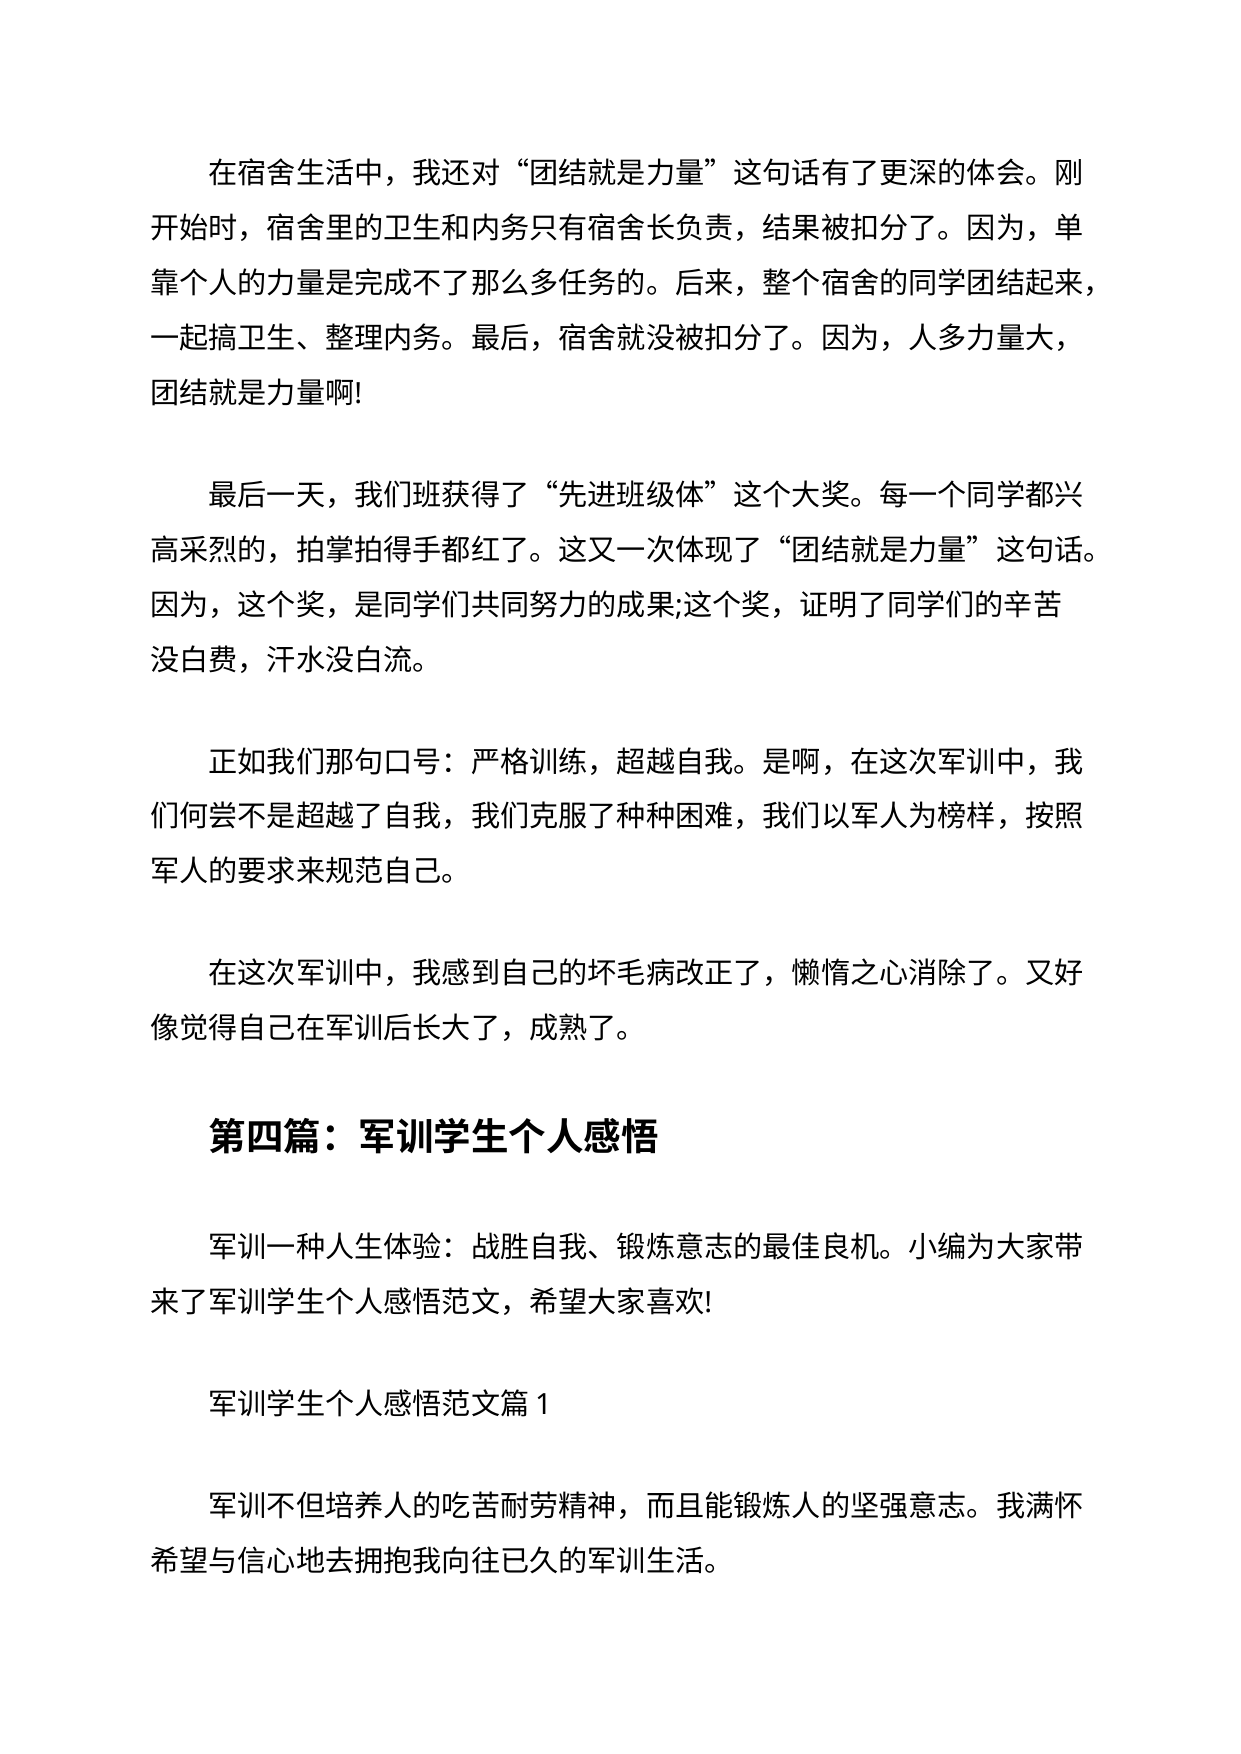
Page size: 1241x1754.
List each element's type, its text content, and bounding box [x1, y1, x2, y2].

text 在宿舍生活中，我还对“团结就是力量”这句话有了更深的体会。刚开始时，宿舍里的卫生和内务只有宿舍长负责，结果被扣分了。因为，单靠个人的力量是完成不了那么多任务的。后来，整个宿舍的同学团结起来，一起搞卫生、整理内务。最后，宿舍就没被扣分了。因为，人多力量大，团结就是力量啊! [150, 150, 1090, 412]
text 在这次军训中，我感到自己的坏毛病改正了，懒惰之心消除了。又好像觉得自己在军训后长大了，成熟了。 [150, 950, 1090, 1047]
text 军训一种人生体验：战胜自我、锻炼意志的最佳良机。小编为大家带来了军训学生个人感悟范文，希望大家喜欢! [150, 1224, 1090, 1321]
text 军训学生个人感悟范文篇1 [150, 1381, 1090, 1423]
text 第四篇：军训学生个人感悟 [150, 1106, 1090, 1161]
text 正如我们那句口号：严格训练，超越自我。是啊，在这次军训中，我们何尝不是超越了自我，我们克服了种种困难，我们以军人为榜样，按照军人的要求来规范自己。 [150, 738, 1090, 890]
text 军训不但培养人的吃苦耐劳精神，而且能锻炼人的坚强意志。我满怀希望与信心地去拥抱我向往已久的军训生活。 [150, 1483, 1090, 1580]
text 最后一天，我们班获得了“先进班级体”这个大奖。每一个同学都兴高采烈的，拍掌拍得手都红了。这又一次体现了“团结就是力量”这句话。因为，这个奖，是同学们共同努力的成果;这个奖，证明了同学们的辛苦没白费，汗水没白流。 [150, 472, 1090, 679]
